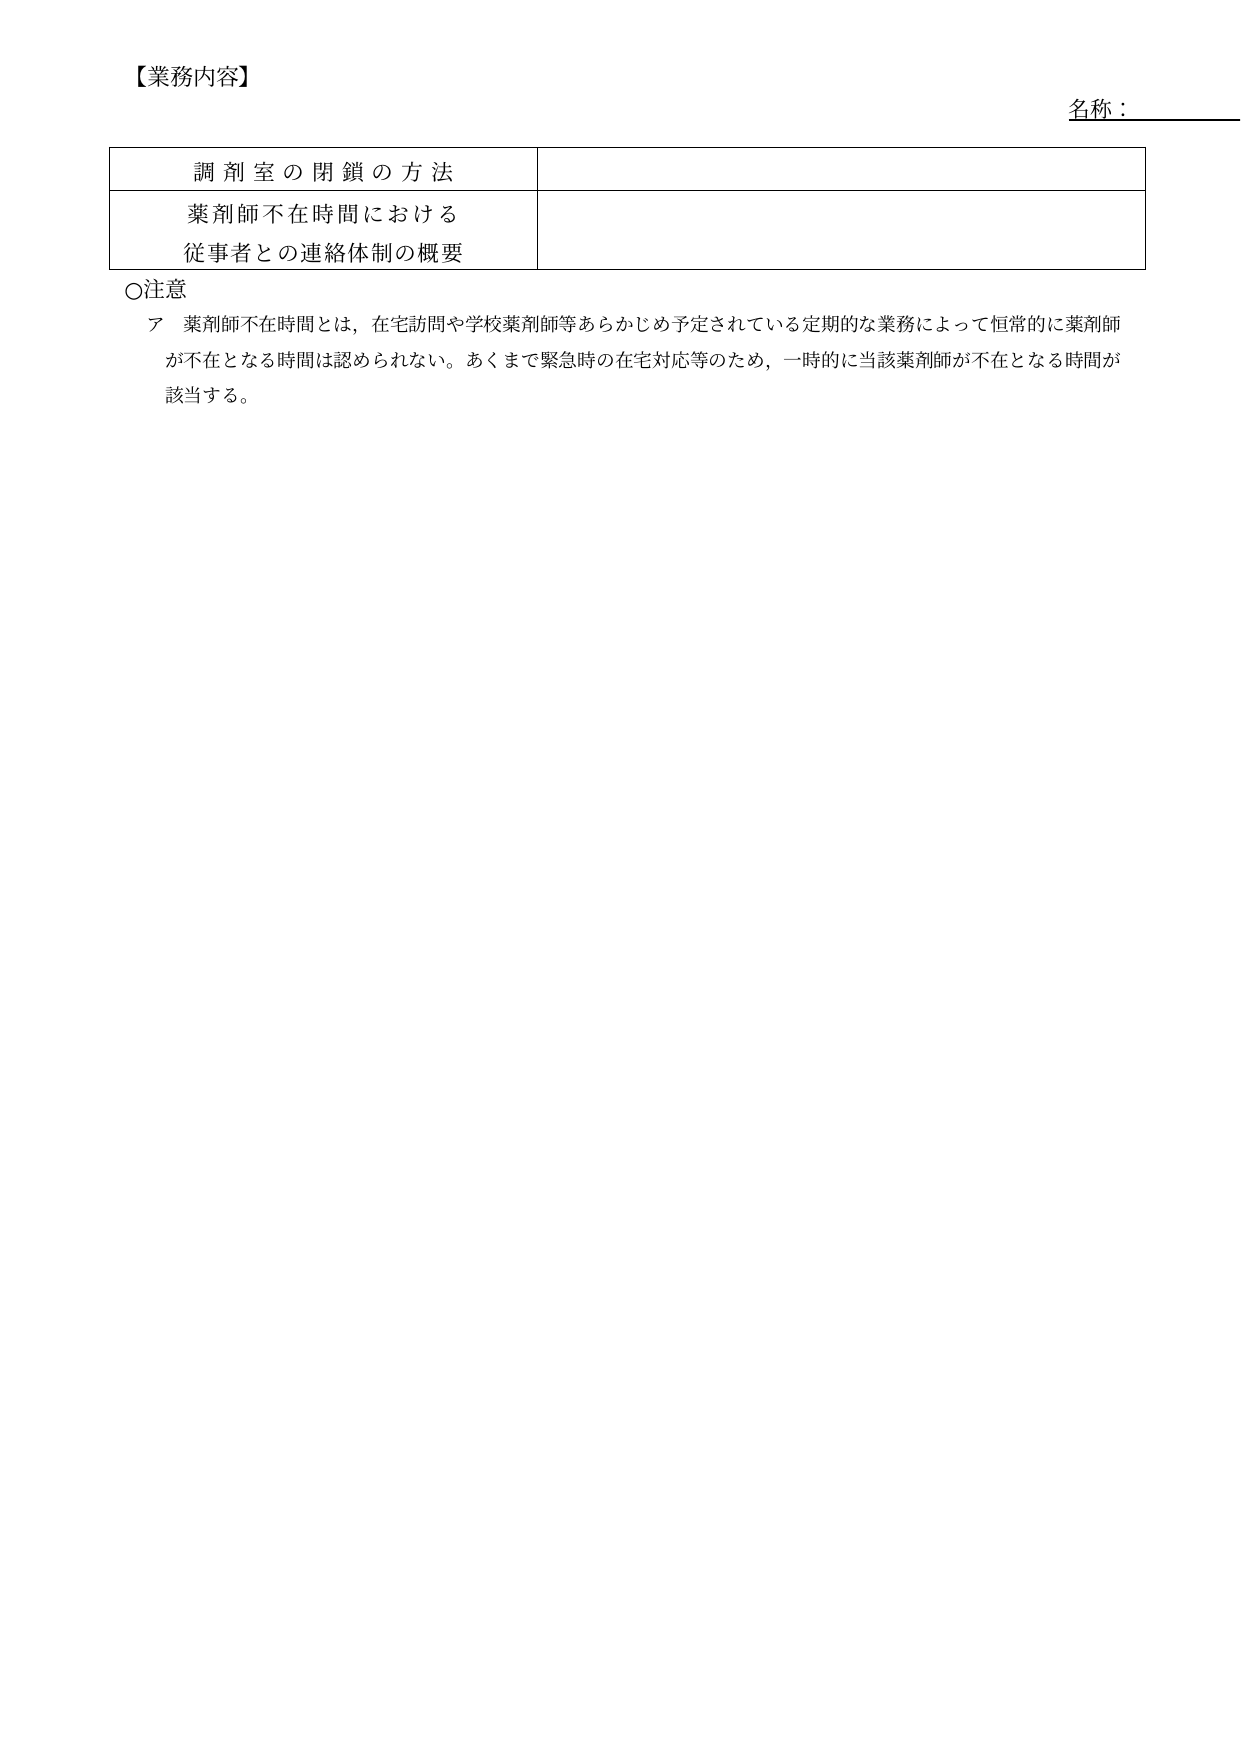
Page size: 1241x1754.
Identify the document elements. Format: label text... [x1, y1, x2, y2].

text ○注意 [124, 270, 1134, 306]
table_cell [538, 148, 1145, 190]
table_cell [538, 191, 1145, 269]
text ア 薬剤師不在時間とは，在宅訪問や学校薬剤師等あらかじめ予定されている定期的な業務によって恒常的に薬剤師が不在となる時間は認められない。あくまで緊急時の在宅対応等のため，一時的に当該薬剤師が不在となる時間が該当する。 [146, 306, 1134, 412]
table_cell 薬剤師不在時間における 従事者との連絡体制の概要 [110, 191, 537, 269]
table_cell 調剤室の閉鎖の方法 [110, 148, 537, 190]
